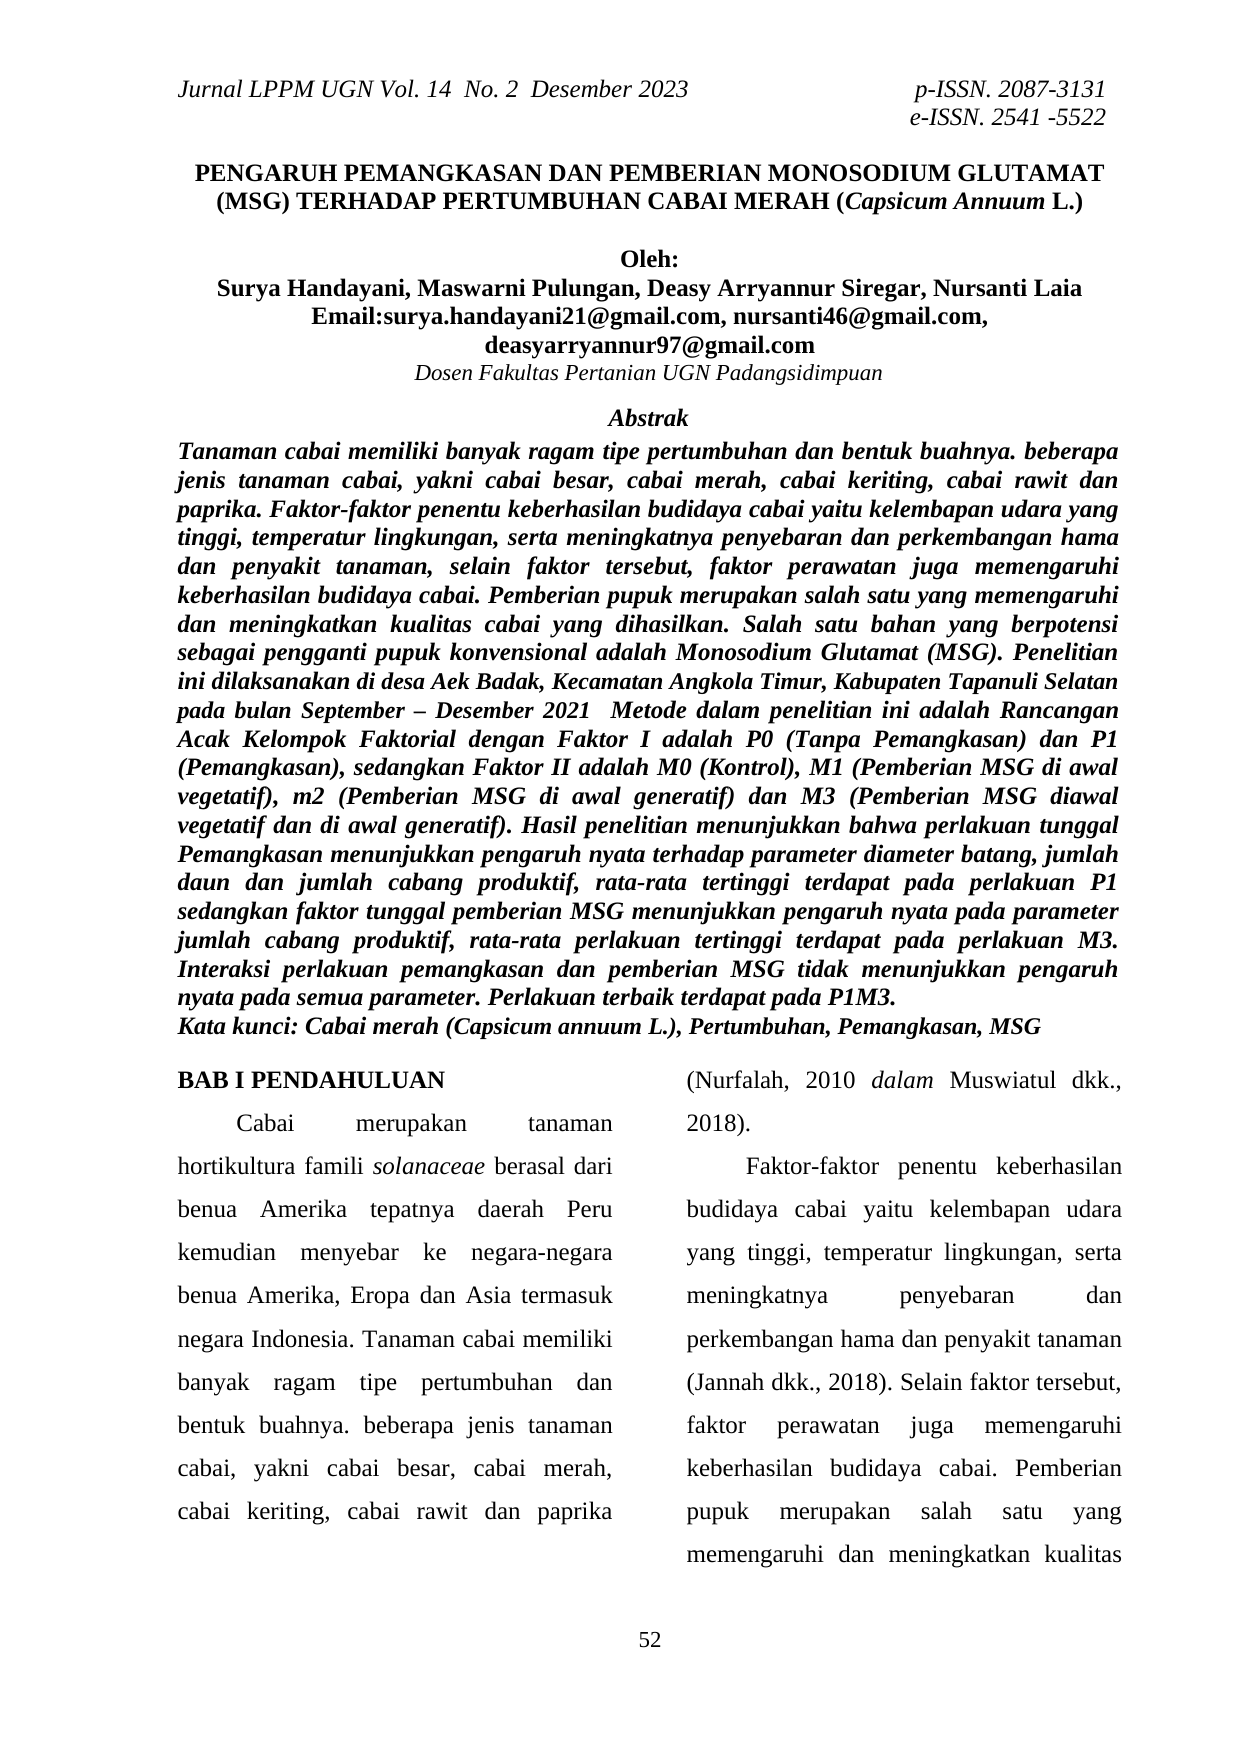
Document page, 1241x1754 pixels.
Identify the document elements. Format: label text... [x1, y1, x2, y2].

text Abstrak [177, 403, 1122, 432]
text PENGARUH PEMANGKASAN DAN PEMBERIAN MONOSODIUM GLUTAMAT (MSG) TERHADAP PERTUMBUHAN CABAI MERAH (Capsicum Annuum L.) [177, 158, 1122, 215]
text BAB I PENDAHULUAN [177, 1065, 613, 1094]
text Dosen Fakultas Pertanian UGN Padangsidimpuan [177, 359, 1122, 385]
text Cabai merupakan tanaman hortikultura famili solanaceae berasal dari benua Amerika tepatnya daerah Peru kemudian menyebar ke negara-negara benua Amerika, Eropa dan Asia termasuk negara Indonesia. Tanaman cabai memiliki banyak ragam tipe pertumbuhan dan bentuk buahnya. beberapa jenis tanaman cabai, yakni cabai besar, cabai merah, cabai keriting, cabai rawit dan paprika (Nurfalah, 2010 dalam Muswiatul dkk., 2018). [177, 1108, 613, 1525]
text Cabai merupakan tanaman hortikultura famili solanaceae berasal dari benua Amerika tepatnya daerah Peru kemudian menyebar ke negara-negara benua Amerika, Eropa dan Asia termasuk negara Indonesia. Tanaman cabai memiliki banyak ragam tipe pertumbuhan dan bentuk buahnya. beberapa jenis tanaman cabai, yakni cabai besar, cabai merah, cabai keriting, cabai rawit dan paprika (Nurfalah, 2010 dalam Muswiatul dkk., 2018). [686, 1065, 1122, 1137]
text Tanaman cabai memiliki banyak ragam tipe pertumbuhan dan bentuk buahnya. beberapa jenis tanaman cabai, yakni cabai besar, cabai merah, cabai keriting, cabai rawit dan paprika. Faktor-faktor penentu keberhasilan budidaya cabai yaitu kelembapan udara yang tinggi, temperatur lingkungan, serta meningkatnya penyebaran dan perkembangan hama dan penyakit tanaman, selain faktor tersebut, faktor perawatan juga memengaruhi keberhasilan budidaya cabai. Pemberian pupuk merupakan salah satu yang memengaruhi dan meningkatkan kualitas cabai yang dihasilkan. Salah satu bahan yang berpotensi sebagai pengganti pupuk konvensional adalah Monosodium Glutamat (MSG). Penelitian ini dilaksanakan di desa Aek Badak, Kecamatan Angkola Timur, Kabupaten Tapanuli Selatan pada bulan September – Desember 2021 Metode dalam penelitian ini adalah Rancangan Acak Kelompok Faktorial dengan Faktor I adalah P0 (Tanpa Pemangkasan) dan P1 (Pemangkasan), sedangkan Faktor II adalah M0 (Kontrol), M1 (Pemberian MSG di awal vegetatif), m2 (Pemberian MSG di awal generatif) dan M3 (Pemberian MSG diawal vegetatif dan di awal generatif). Hasil penelitian menunjukkan bahwa perlakuan tunggal Pemangkasan menunjukkan pengaruh nyata terhadap parameter diameter batang, jumlah daun dan jumlah cabang produktif, rata-rata tertinggi terdapat pada perlakuan P1 sedangkan faktor tunggal pemberian MSG menunjukkan pengaruh nyata pada parameter jumlah cabang produktif, rata-rata perlakuan tertinggi terdapat pada perlakuan M3. Interaksi perlakuan pemangkasan dan pemberian MSG tidak menunjukkan pengaruh nyata pada semua parameter. Perlakuan terbaik terdapat pada P1M3. [177, 436, 1122, 1011]
text Oleh: [177, 244, 1122, 273]
text Kata kunci: Cabai merah (Capsicum annuum L.), Pertumbuhan, Pemangkasan, MSG [177, 1011, 1122, 1040]
text Surya Handayani, Maswarni Pulungan, Deasy Arryannur Siregar, Nursanti Laia [177, 273, 1122, 301]
text Email:surya.handayani21@gmail.com, nursanti46@gmail.com, deasyarryannur97@gmail.com [177, 301, 1122, 359]
